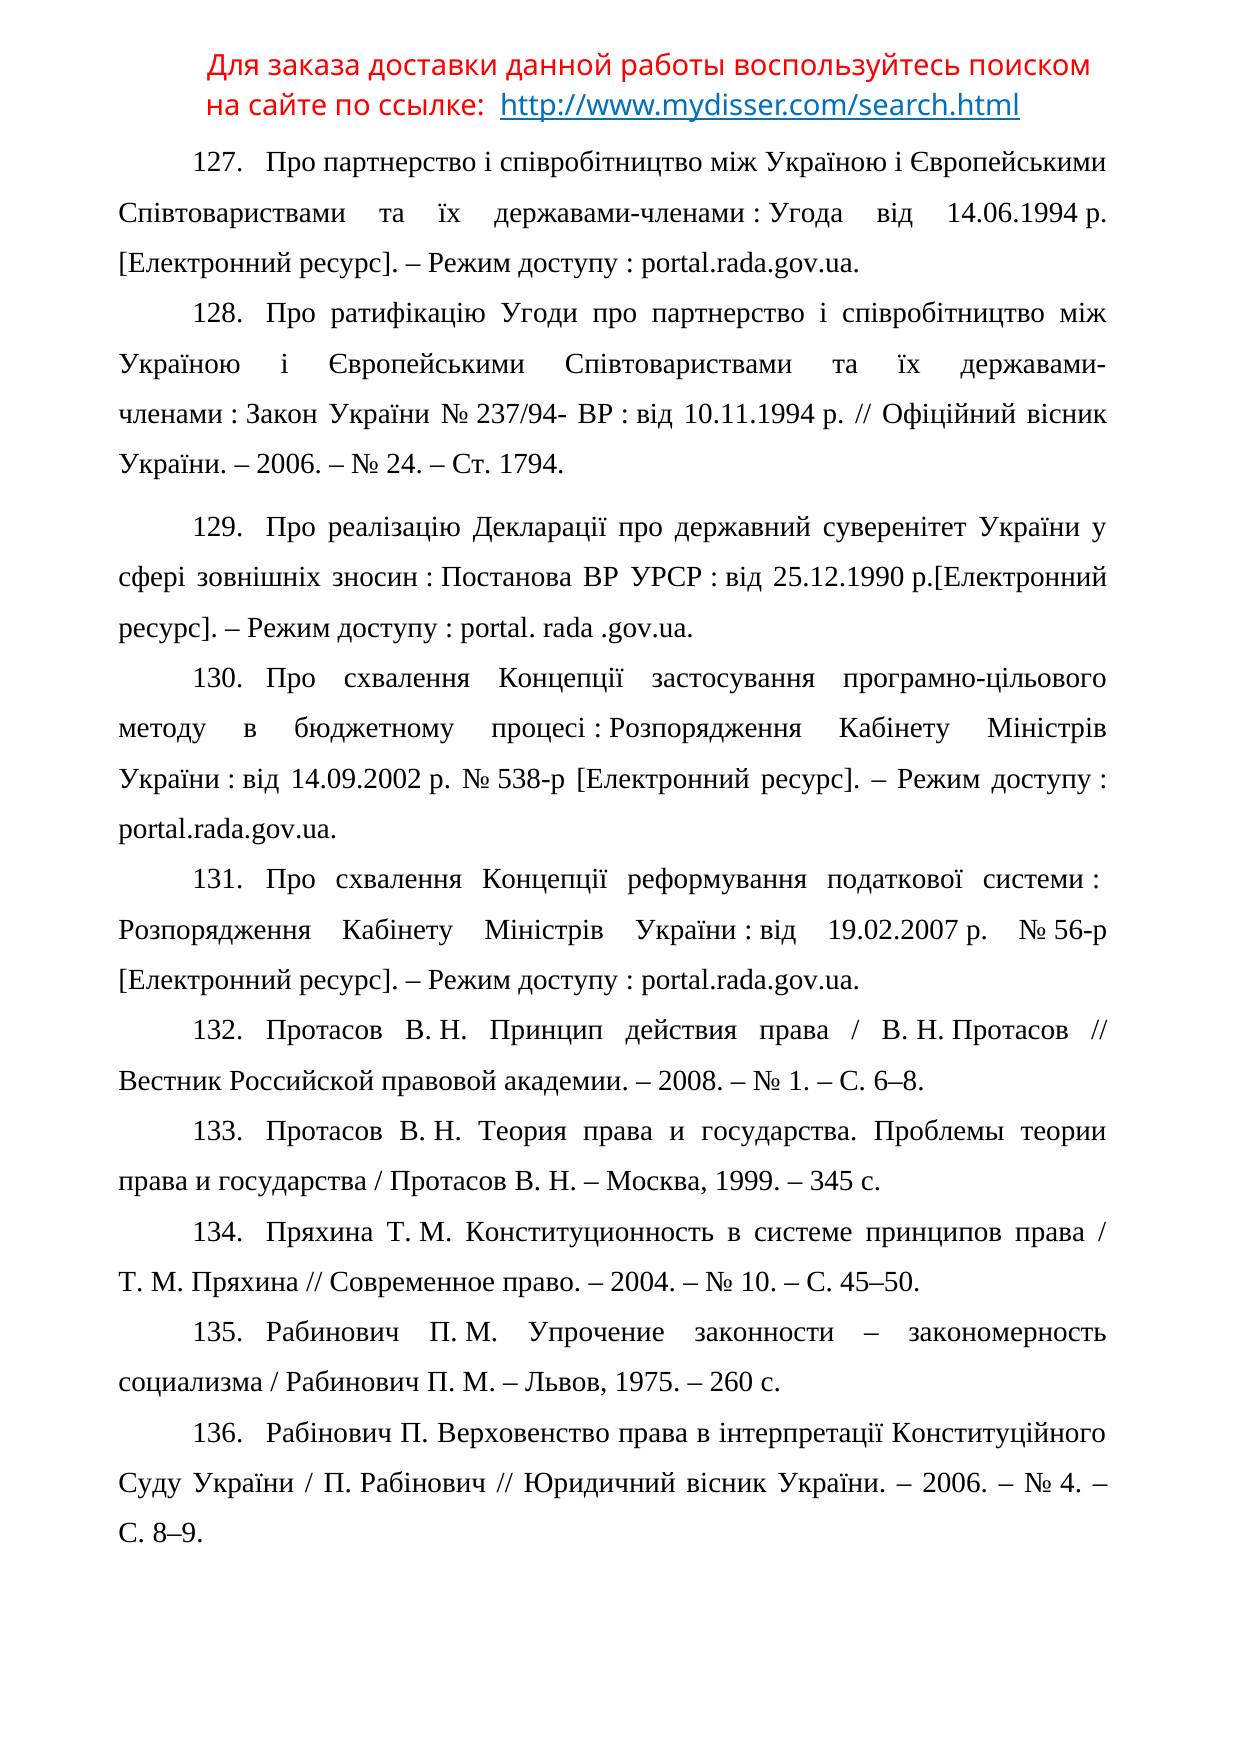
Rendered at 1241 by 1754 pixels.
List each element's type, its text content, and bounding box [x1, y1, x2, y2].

list Протасов В. Н. Принцип действия права / В. Н. Протасов // Вестник Российской правовой академии. – 2008. – № 1. – С. 6‒8. [118, 1012, 1107, 1096]
list Рабінович П. Верховенство права в інтерпретації Конституційного Суду України / П. Рабінович // Юридичний вісник України. – 2006. – № 4. – С. 8‒9. [118, 1415, 1107, 1549]
list Про схвалення Концепції застосування програмно-цільового методу в бюджетному процесі : Розпорядження Кабінету Міністрів України : від 14.09.2002 р. № 538-р [Електронний ресурс]. – Режим доступу : portal.rada.gov.ua. [118, 660, 1107, 845]
list Рабинович П. М. Упрочение законности – закономерность социализма / Рабинович П. М. – Львов, 1975. – 260 с. [118, 1314, 1107, 1398]
list Про партнерство і співробітництво між Україною і Європейськими Співтовариствами та їх державами-членами : Угода від 14.06.1994 р.[Електронний ресурс]. – Режим доступу : portal.rada.gov.ua. [118, 228, 1107, 279]
list Про партнерство і співробітництво між Україною і Європейськими Співтовариствами та їх державами-членами : Угода від 14.06.1994 р.[Електронний ресурс]. – Режим доступу : portal.rada.gov.ua. [118, 144, 1107, 195]
list Пряхина Т. М. Конституционность в системе принципов права / Т. М. Пряхина // Современное право. – 2004. – № 10. – С. 45‒50. [118, 1214, 1107, 1297]
list Протасов В. Н. Теория права и государства. Проблемы теории права и государства / Протасов В. Н. – Москва, 1999. – 345 с. [118, 1113, 1107, 1197]
list Про схвалення Концепції реформування податкової системи : Розпорядження Кабінету Міністрів України : від 19.02.2007 р. № 56-р [Електронний ресурс]. – Режим доступу : portal.rada.gov.ua. [118, 861, 1107, 996]
list Про реалізацію Декларації про державний суверенітет України у сфері зовнішніх зносин : Постанова ВР УРСР : від 25.12.1990 р.[Електронний ресурс]. – Режим доступу : portal. rada .gov.ua. [118, 509, 1107, 643]
list Про ратифікацію Угоди про партнерство і співробітництво між Україною і Європейськими Співтовариствами та їх державами-членами : Закон України № 237/94- ВР : від 10.11.1994 р. // Офіційний вісник України. ‒ 2006. ‒ № 24. ‒ Ст. 1794. [118, 296, 1107, 480]
